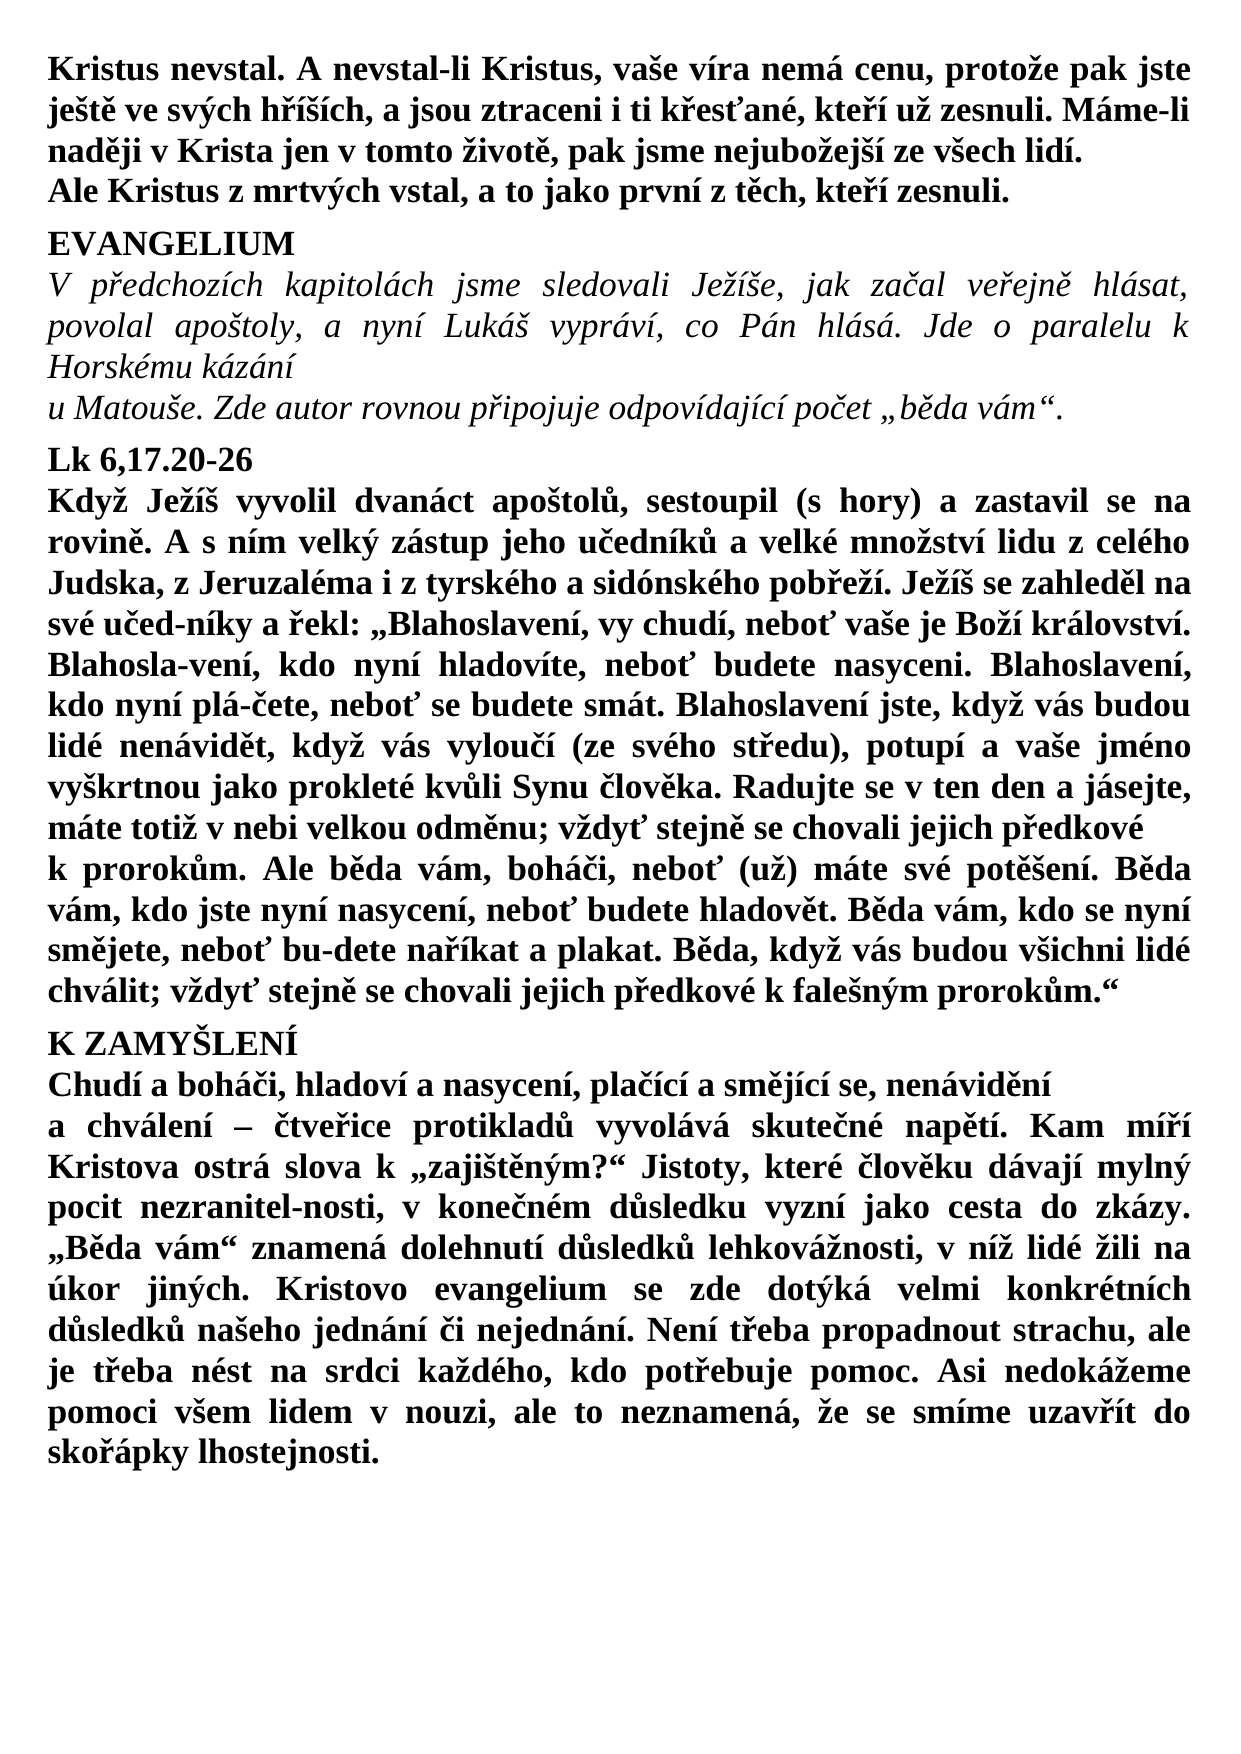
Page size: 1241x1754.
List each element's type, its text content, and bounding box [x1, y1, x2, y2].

text EVANGELIUM [47, 223, 1193, 263]
text V předchozích kapitolách jsme sledovali Ježíše, jak začal veřejně hlásat, povolal apoštoly, a nyní Lukáš vypráví, co Pán hlásá. Jde o paralelu k Horskému kázání [47, 263, 1193, 386]
text naději v Krista jen v tomto životě, pak jsme nejubožejší ze všech lidí. [47, 129, 1193, 170]
text Chudí a boháči, hladoví a nasycení, plačící a smějící se, nenávidění [47, 1063, 1193, 1104]
text a chválení – čtveřice protikladů vyvolává skutečné napětí. Kam míří Kristova ostrá slova k „zajištěným?“ Jistoty, které člověku dávají mylný pocit nezranitel-nosti, v konečném důsledku vyzní jako cesta do zkázy. „Běda vám“ znamená dolehnutí důsledků lehkovážnosti, v níž lidé žili na úkor jiných. Kristovo evangelium se zde dotýká velmi konkrétních důsledků našeho jednání či nejednání. Není třeba propadnout strachu, ale je třeba nést na srdci každého, kdo potřebuje pomoc. Asi nedokážeme pomoci všem lidem v nouzi, ale to neznamená, že se smíme uzavřít do skořápky lhostejnosti. [47, 1104, 1193, 1472]
text u Matouše. Zde autor rovnou připojuje odpovídající počet „běda vám“. [47, 386, 1193, 427]
text Lk 6,17.20-26 [47, 439, 1193, 479]
text K ZAMYŠLENÍ [47, 1022, 1193, 1063]
text k prorokům. Ale běda vám, boháči, neboť (už) máte své potěšení. Běda vám, kdo jste nyní nasycení, neboť budete hladovět. Běda vám, kdo se nyní smějete, neboť bu-dete naříkat a plakat. Běda, když vás budou všichni lidé chválit; vždyť stejně se chovali jejich předkové k falešným prorokům.“ [47, 847, 1193, 1010]
text Když Ježíš vyvolil dvanáct apoštolů, sestoupil (s hory) a zastavil se na rovině. A s ním velký zástup jeho učedníků a velké množství lidu z celého Judska, z Jeruzaléma i z tyrského a sidónského pobřeží. Ježíš se zahleděl na své učed-níky a řekl: „Blahoslavení, vy chudí, neboť vaše je Boží království. Blahosla-vení, kdo nyní hladovíte, neboť budete nasyceni. Blahoslavení, kdo nyní plá-čete, neboť se budete smát. Blahoslavení jste, když vás budou lidé nenávidět, když vás vyloučí (ze svého středu), potupí a vaše jméno vyškrtnou jako prokleté kvůli Synu člověka. Radujte se v ten den a jásejte, máte totiž v nebi velkou odměnu; vždyť stejně se chovali jejich předkové [47, 479, 1193, 847]
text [47, 47, 1193, 129]
text Ale Kristus z mrtvých vstal, a to jako první z těch, kteří zesnuli. [47, 170, 1193, 211]
